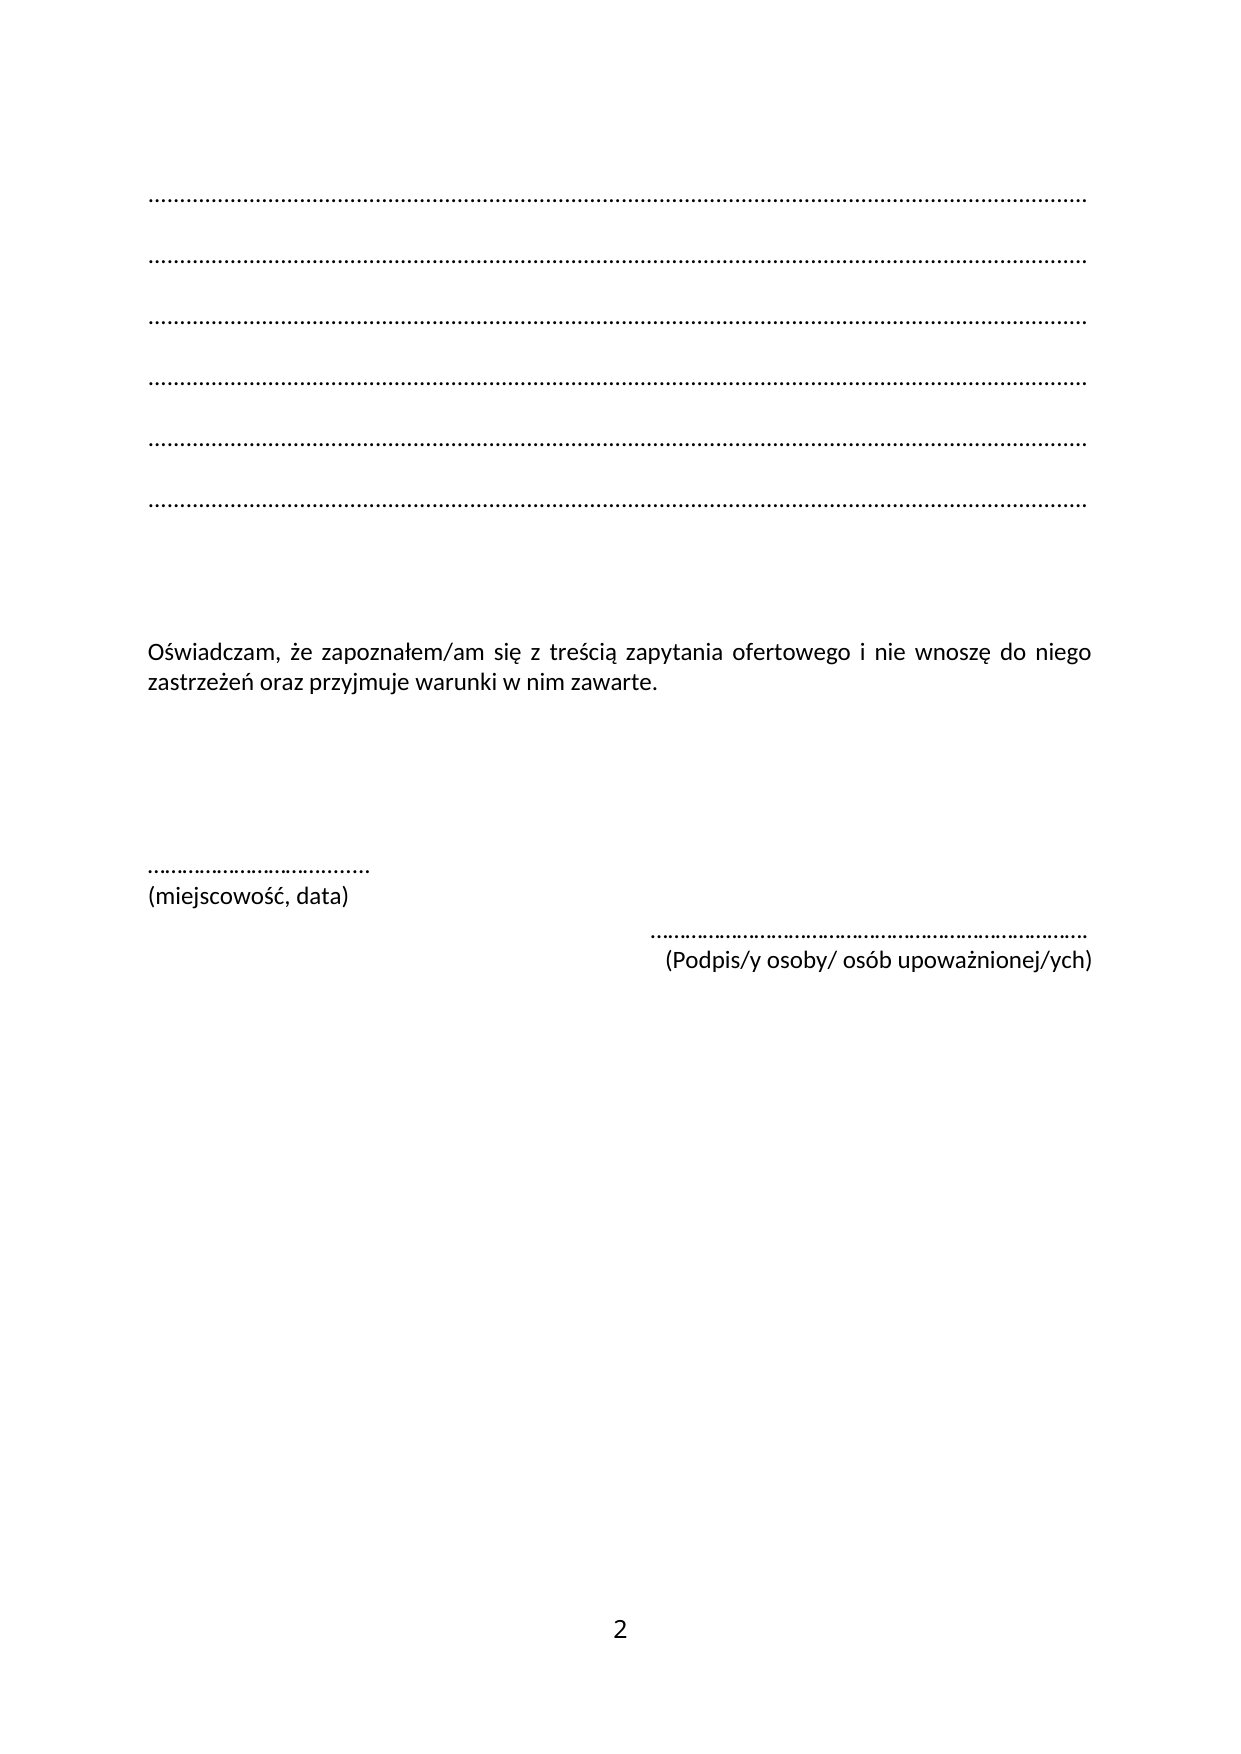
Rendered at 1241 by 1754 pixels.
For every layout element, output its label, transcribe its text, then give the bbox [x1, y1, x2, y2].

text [148, 178, 1093, 209]
text ..................................................................................................................................................... [148, 483, 1093, 514]
text ..................................................................................................................................................... [148, 422, 1093, 453]
table_header …………………………………………………………………. (Podpis/y osoby/ osób upoważnionej/ych) [522, 850, 1104, 975]
text ..................................................................................................................................................... [148, 300, 1093, 331]
text ..................................................................................................................................................... [148, 361, 1093, 392]
table_header …………………………........ (miejscowość, data) [136, 850, 522, 975]
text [148, 239, 1093, 270]
text Oświadczam, że zapoznałem/am się z treścią zapytania ofertowego i nie wnoszę do niego zastrzeżeń oraz przyjmuje warunki w nim zawarte. [148, 636, 1093, 697]
